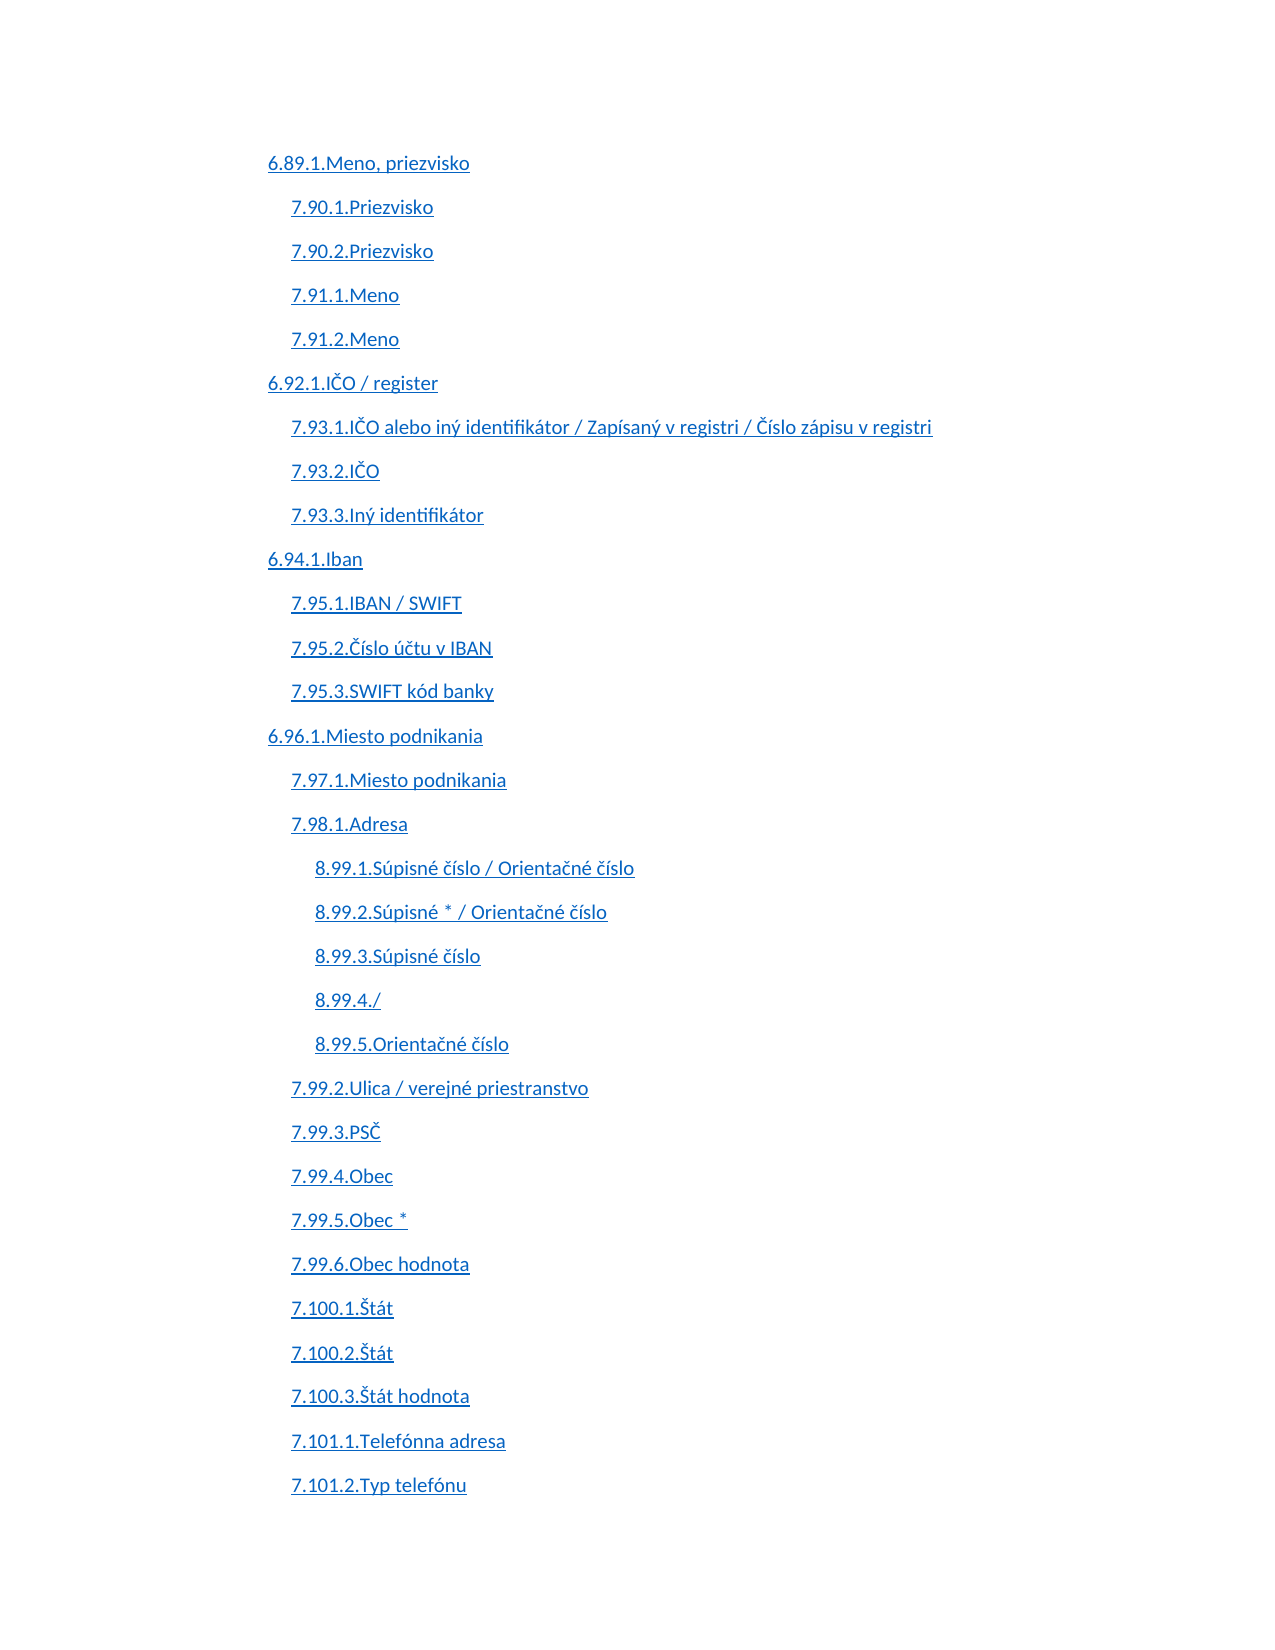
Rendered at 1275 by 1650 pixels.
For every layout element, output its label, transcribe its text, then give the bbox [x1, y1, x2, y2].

text 7.90.1.Priezvisko [150, 194, 1125, 219]
text 7.99.6.Obec hodnota [150, 1252, 1125, 1277]
text 6.89.1.Meno, priezvisko [150, 150, 1125, 175]
text 7.99.3.PSČ [150, 1119, 1125, 1145]
text 8.99.1.Súpisné číslo / Orientačné číslo [150, 855, 1125, 880]
text 6.96.1.Miesto podnikania [150, 723, 1125, 748]
text 7.90.2.Priezvisko [150, 238, 1125, 263]
text 7.100.3.Štát hodnota [150, 1384, 1125, 1409]
text 8.99.3.Súpisné číslo [150, 943, 1125, 968]
text 6.92.1.IČO / register [150, 370, 1125, 396]
text 7.101.1.Telefónna adresa [150, 1428, 1125, 1453]
text 7.95.1.IBAN / SWIFT [150, 591, 1125, 616]
text 7.95.3.SWIFT kód banky [150, 679, 1125, 704]
text 8.99.2.Súpisné * / Orientačné číslo [150, 899, 1125, 924]
text 8.99.5.Orientačné číslo [150, 1031, 1125, 1057]
text 6.94.1.Iban [150, 547, 1125, 572]
text 7.97.1.Miesto podnikania [150, 767, 1125, 792]
text 7.98.1.Adresa [150, 811, 1125, 836]
text 7.93.3.Iný identifikátor [150, 502, 1125, 528]
text 7.100.1.Štát [150, 1296, 1125, 1321]
text 7.100.2.Štát [150, 1340, 1125, 1365]
text 7.91.2.Meno [150, 326, 1125, 352]
text 7.99.2.Ulica / verejné priestranstvo [150, 1075, 1125, 1101]
text 7.99.5.Obec * [150, 1207, 1125, 1233]
text 7.95.2.Číslo účtu v IBAN [150, 635, 1125, 660]
text 7.91.1.Meno [150, 282, 1125, 308]
text 7.99.4.Obec [150, 1163, 1125, 1189]
text 7.93.2.IČO [150, 458, 1125, 484]
text 7.101.2.Typ telefónu [150, 1472, 1125, 1497]
text 8.99.4./ [150, 987, 1125, 1013]
text 7.93.1.IČO alebo iný identifikátor / Zapísaný v registri / Číslo zápisu v registri [150, 414, 1125, 440]
